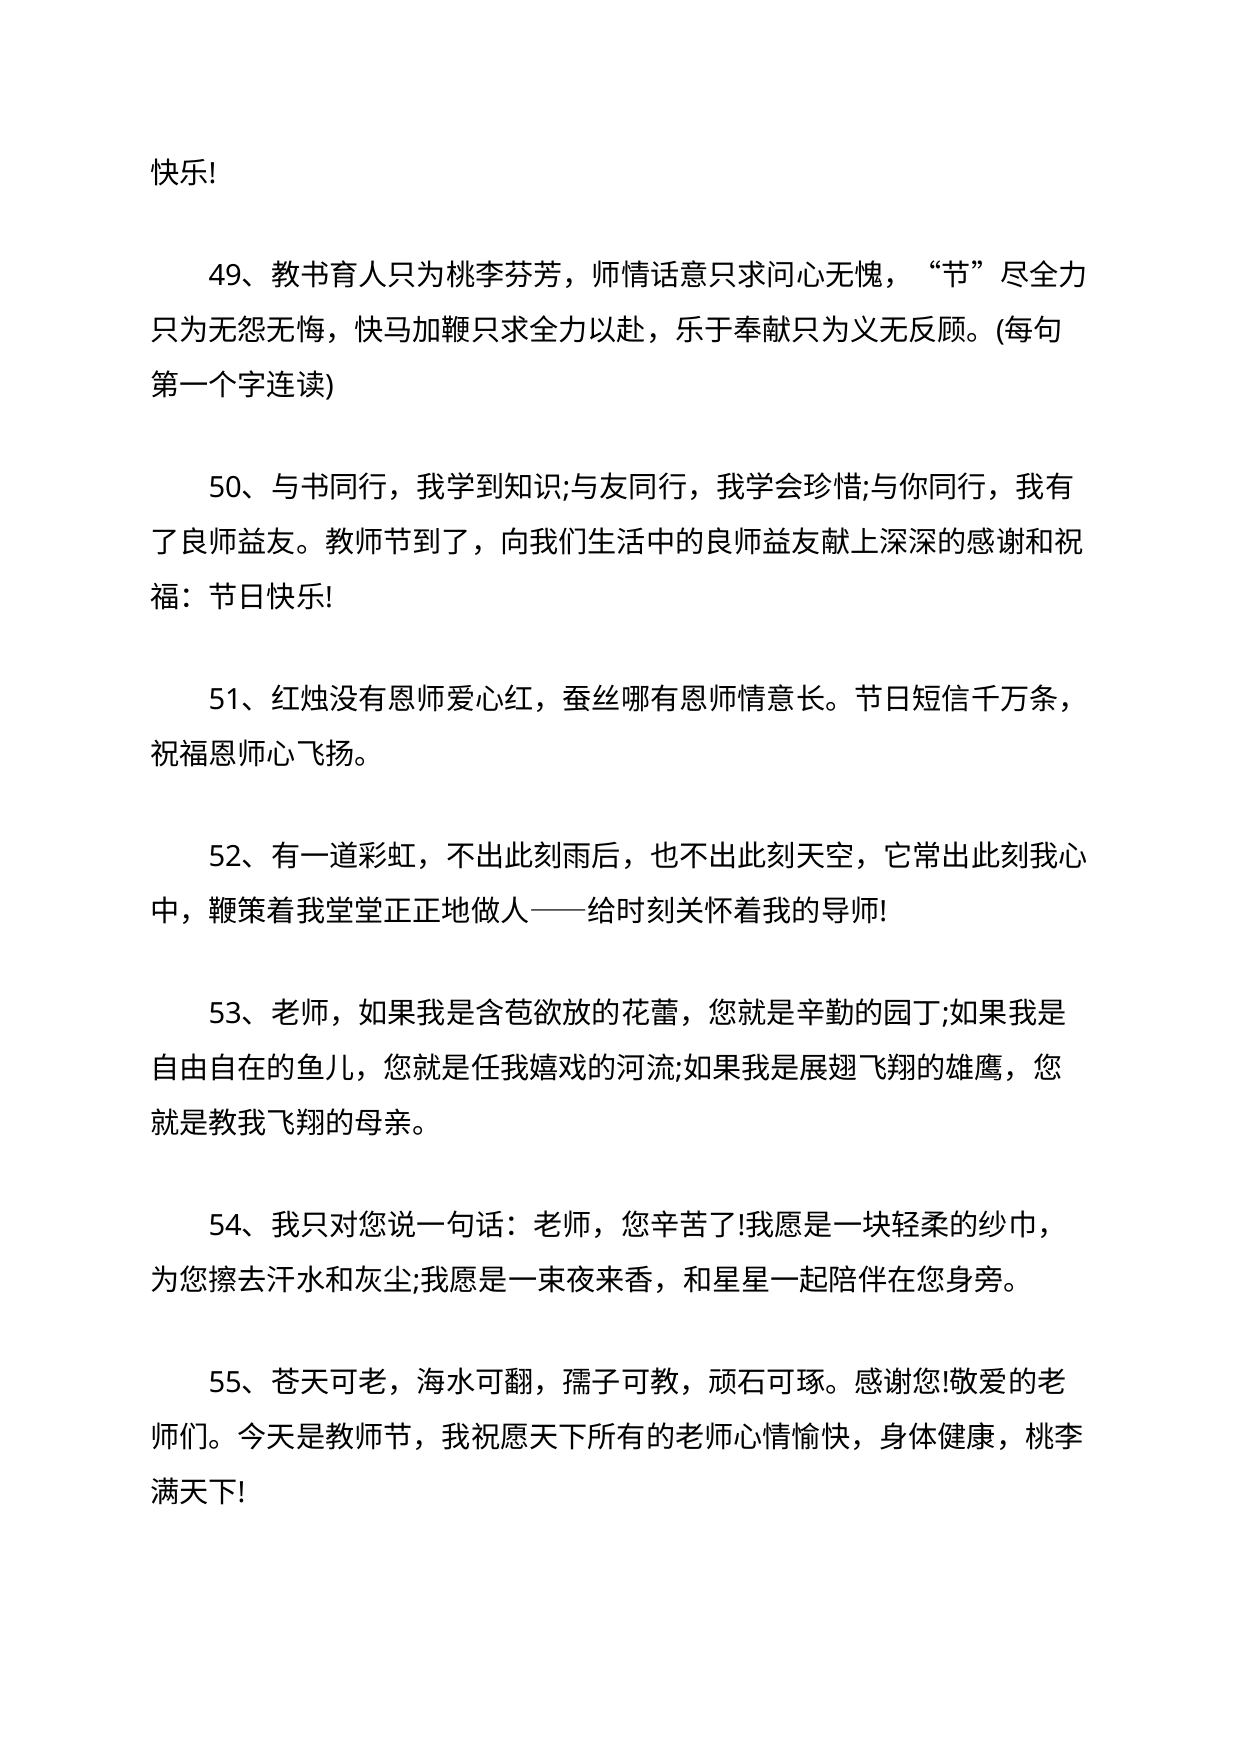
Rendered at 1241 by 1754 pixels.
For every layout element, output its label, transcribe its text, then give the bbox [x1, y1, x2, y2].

text 51、红烛没有恩师爱心红，蚕丝哪有恩师情意长。节日短信千万条，祝福恩师心飞扬。 [150, 676, 1090, 773]
text 52、有一道彩虹，不出此刻雨后，也不出此刻天空，它常出此刻我心中，鞭策着我堂堂正正地做人――给时刻关怀着我的导师! [150, 833, 1090, 930]
text 49、教书育人只为桃李芬芳，师情话意只求问心无愧，“节”尽全力只为无怨无悔，快马加鞭只求全力以赴，乐于奉献只为义无反顾。(每句第一个字连读) [150, 252, 1090, 404]
text 53、老师，如果我是含苞欲放的花蕾，您就是辛勤的园丁;如果我是自由自在的鱼儿，您就是任我嬉戏的河流;如果我是展翅飞翔的雄鹰，您就是教我飞翔的母亲。 [150, 989, 1090, 1142]
text 54、我只对您说一句话：老师，您辛苦了!我愿是一块轻柔的纱巾，为您擦去汗水和灰尘;我愿是一束夜来香，和星星一起陪伴在您身旁。 [150, 1201, 1090, 1299]
text 55、苍天可老，海水可翻，孺子可教，顽石可琢。感谢您!敬爱的老师们。今天是教师节，我祝愿天下所有的老师心情愉快，身体健康，桃李满天下! [150, 1358, 1090, 1511]
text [150, 150, 1090, 192]
text 50、与书同行，我学到知识;与友同行，我学会珍惜;与你同行，我有了良师益友。教师节到了，向我们生活中的良师益友献上深深的感谢和祝福：节日快乐! [150, 464, 1090, 616]
